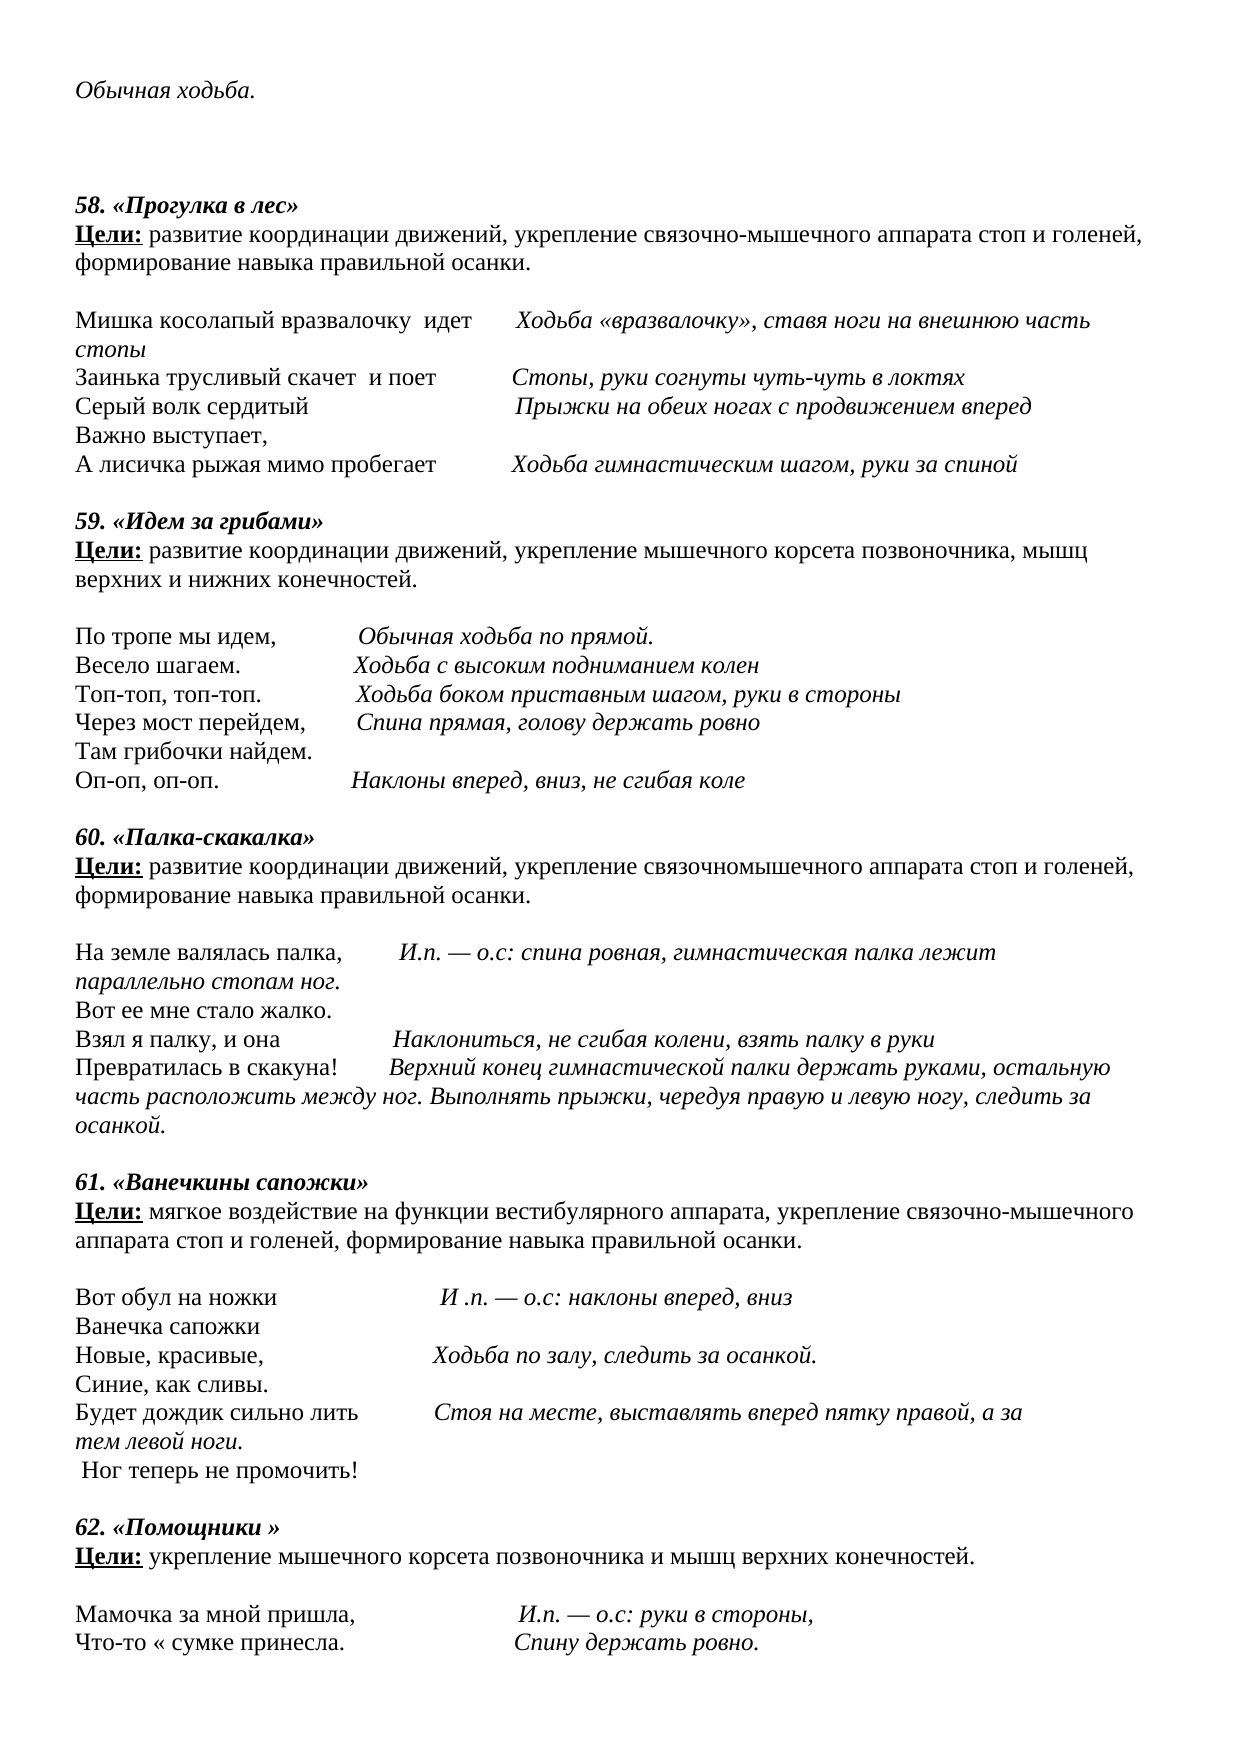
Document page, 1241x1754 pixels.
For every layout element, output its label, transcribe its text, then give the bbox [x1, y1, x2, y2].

text Превратилась в скакуна! Верхний конец гимнастической палки держать руками, остальную часть расположить между ног. Выполнять прыжки, чередуя правую и левую ногу, следить за осанкой. [75, 1052, 1165, 1139]
text Цели: мягкое воздействие на функции вестибулярного аппарата, укрепление связочно-мышечного аппарата стоп и голеней, формирование навыка правильной осанки. [75, 1196, 1165, 1254]
text Ванечка сапожки [75, 1311, 1165, 1340]
text Вот обул на ножки И .п. — о.с: наклоны вперед, вниз [75, 1282, 1165, 1311]
text На земле валялась палка, И.п. — о.с: спина ровная, гимнастическая палка лежит параллельно стопам ног. [75, 937, 1165, 995]
text Цели: развитие координации движений, укрепление связочно-мышечного аппарата стоп и голеней, формирование навыка правильной осанки. [75, 219, 1165, 276]
text А лисичка рыжая мимо пробегает Ходьба гимнастическим шагом, руки за спиной [75, 449, 1165, 477]
text Ног теперь не промочить! [75, 1455, 1165, 1484]
text Синие, как сливы. [75, 1369, 1165, 1397]
text 60. «Палка-скакалка» [75, 822, 1165, 851]
text Серый волк сердитый Прыжки на обеих ногах с продвижением вперед [75, 391, 1165, 420]
text Цели: укрепление мышечного корсета позвоночника и мышц верхних конечностей. [75, 1541, 1165, 1570]
text Там грибочки найдем. [75, 736, 1165, 765]
text Топ-топ, топ-топ. Ходьба боком приставным шагом, руки в стороны [75, 679, 1165, 707]
text Вот ее мне стало жалко. [75, 995, 1165, 1024]
text Важно выступает, [75, 420, 1165, 449]
text Через мост перейдем, Спина прямая, голову держать ровно [75, 707, 1165, 736]
text Мамочка за мной пришла, И.п. — о.с: руки в стороны, [75, 1599, 1165, 1627]
text Заинька трусливый скачет и поет Стопы, руки согнуты чуть-чуть в локтях [75, 362, 1165, 391]
text 58. «Прогулка в лес» [75, 190, 1165, 219]
text Оп-оп, оп-оп. Наклоны вперед, вниз, не сгибая коле [75, 765, 1165, 794]
text Будет дождик сильно лить Стоя на месте, выставлять вперед пятку правой, а за [75, 1397, 1165, 1426]
text Цели: развитие координации движений, укрепление мышечного корсета позвоночника, мышц верхних и нижних конечностей. [75, 535, 1165, 592]
text тем левой ноги. [75, 1426, 1165, 1455]
text 61. «Ванечкины сапожки» [75, 1167, 1165, 1196]
text Взял я палку, и она Наклониться, не сгибая колени, взять палку в руки [75, 1024, 1165, 1052]
text Мишка косолапый вразвалочку идет Ходьба «вразвалочку», ставя ноги на внешнюю часть стопы [75, 305, 1165, 362]
text Новые, красивые, Ходьба по залу, следить за осанкой. [75, 1340, 1165, 1369]
text Весело шагаем. Ходьба с высоким подниманием колен [75, 650, 1165, 679]
text 62. «Помощники » [75, 1512, 1165, 1541]
text По тропе мы идем, Обычная ходьба по прямой. [75, 621, 1165, 650]
text 59. «Идем за грибами» [75, 506, 1165, 535]
text Что-то « сумке принесла. Спину держать ровно. [75, 1627, 1165, 1656]
text Обычная ходьба. [75, 75, 1165, 104]
text Цели: развитие координации движений, укрепление связочномышечного аппарата стоп и голеней, формирование навыка правильной осанки. [75, 851, 1165, 909]
